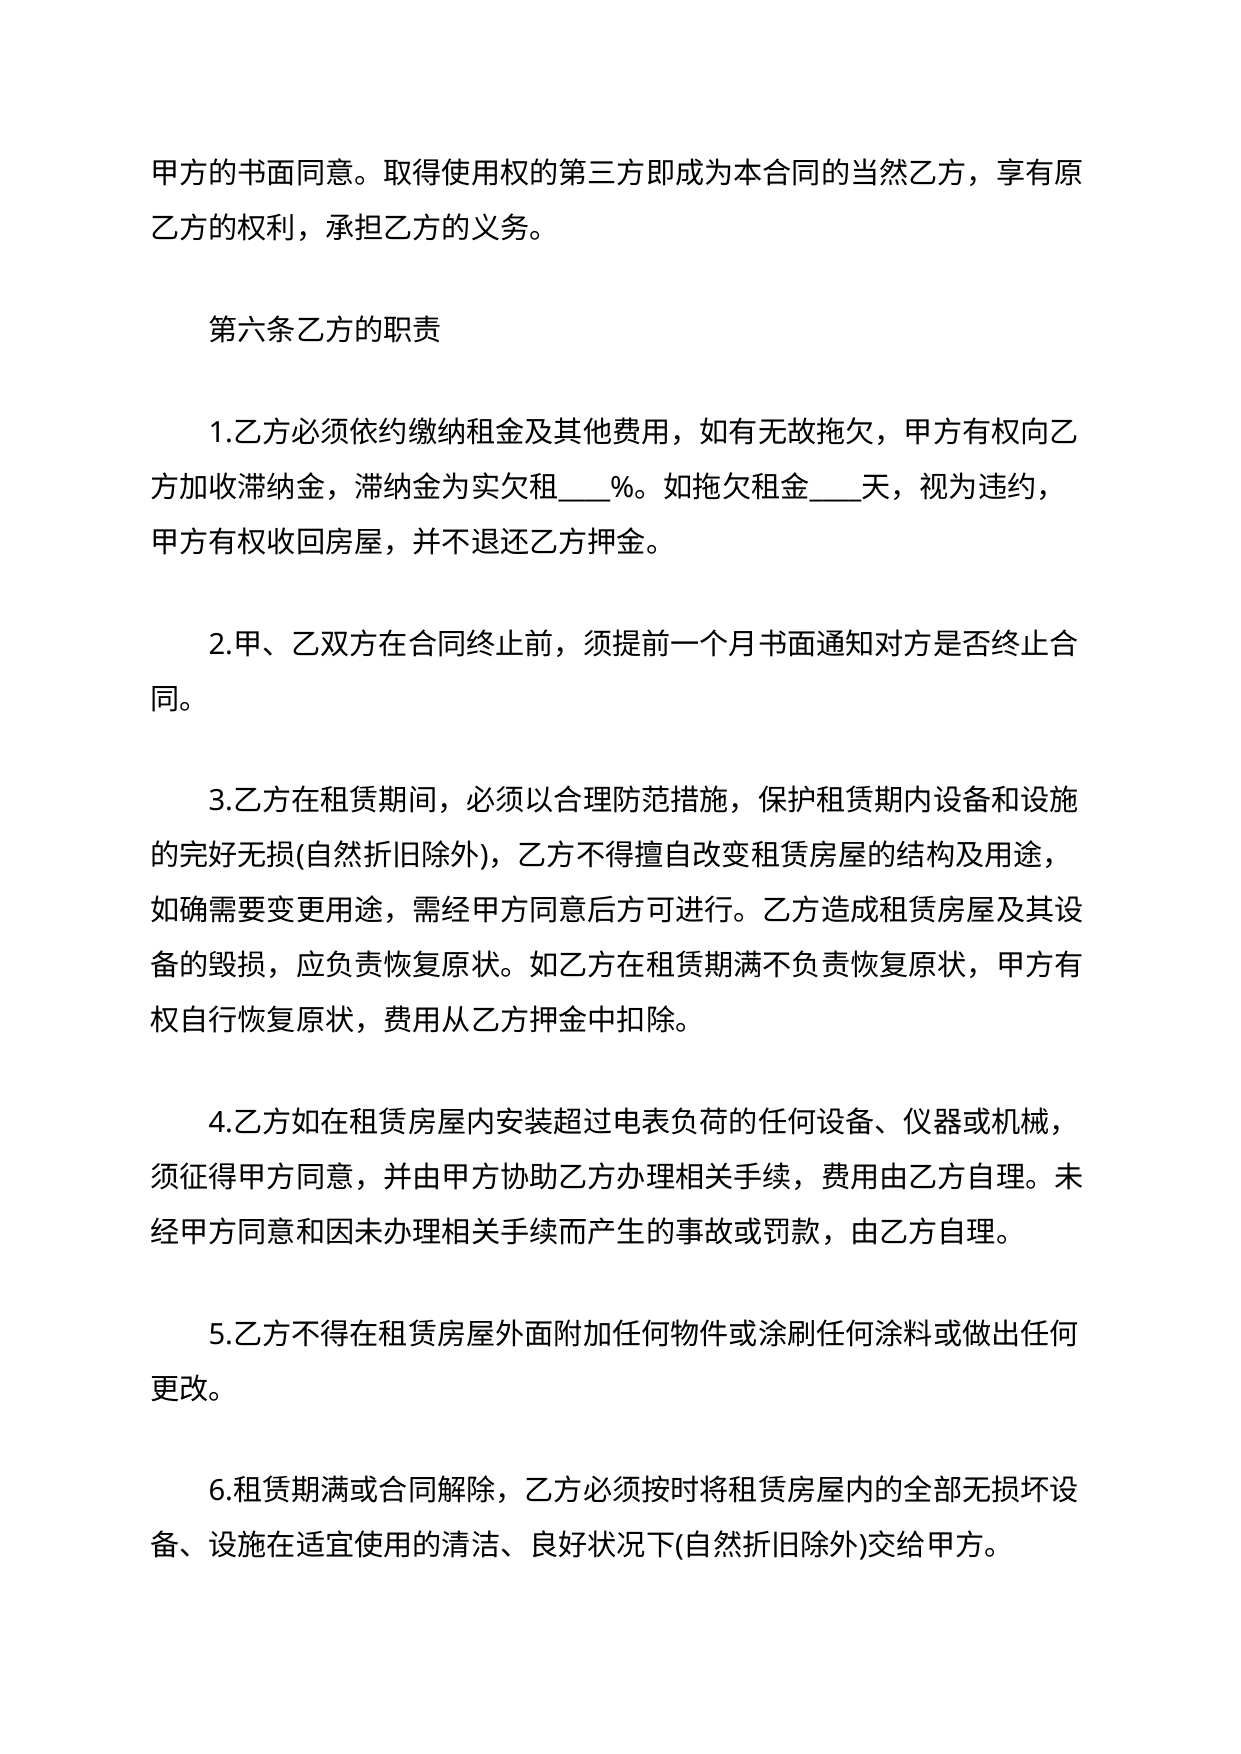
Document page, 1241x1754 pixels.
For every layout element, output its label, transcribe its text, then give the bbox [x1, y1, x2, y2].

text 6.租赁期满或合同解除，乙方必须按时将租赁房屋内的全部无损坏设备、设施在适宜使用的清洁、良好状况下(自然折旧除外)交给甲方。 [150, 1467, 1090, 1564]
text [150, 150, 1090, 247]
text 4.乙方如在租赁房屋内安装超过电表负荷的任何设备、仪器或机械，须征得甲方同意，并由甲方协助乙方办理相关手续，费用由乙方自理。未经甲方同意和因未办理相关手续而产生的事故或罚款，由乙方自理。 [150, 1098, 1090, 1251]
text 1.乙方必须依约缴纳租金及其他费用，如有无故拖欠，甲方有权向乙方加收滞纳金，滞纳金为实欠租____%。如拖欠租金____天，视为违约，甲方有权收回房屋，并不退还乙方押金。 [150, 408, 1090, 561]
text 5.乙方不得在租赁房屋外面附加任何物件或涂刷任何涂料或做出任何更改。 [150, 1310, 1090, 1407]
text 2.甲、乙双方在合同终止前，须提前一个月书面通知对方是否终止合同。 [150, 620, 1090, 717]
text 3.乙方在租赁期间，必须以合理防范措施，保护租赁期内设备和设施的完好无损(自然折旧除外)，乙方不得擅自改变租赁房屋的结构及用途，如确需要变更用途，需经甲方同意后方可进行。乙方造成租赁房屋及其设备的毁损，应负责恢复原状。如乙方在租赁期满不负责恢复原状，甲方有权自行恢复原状，费用从乙方押金中扣除。 [150, 777, 1090, 1039]
text 第六条乙方的职责 [150, 307, 1090, 349]
